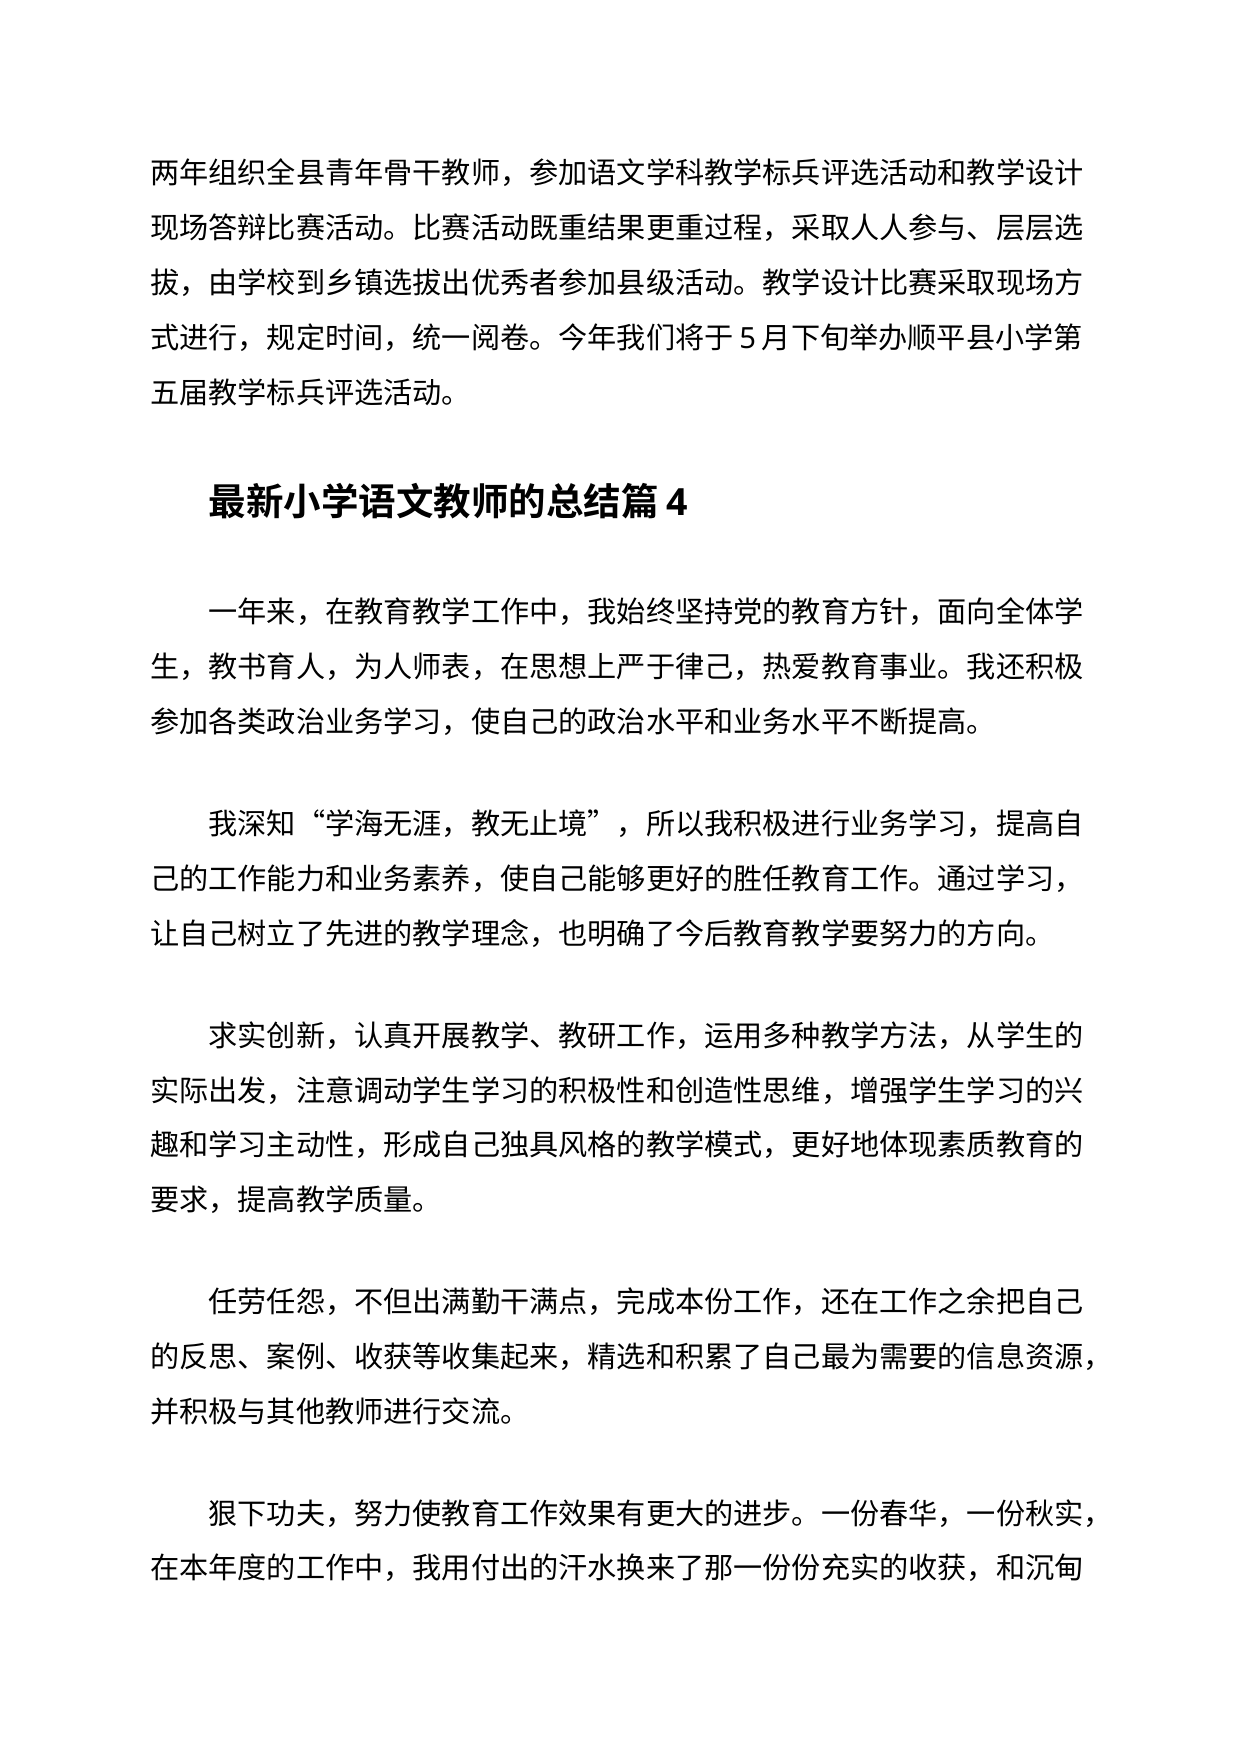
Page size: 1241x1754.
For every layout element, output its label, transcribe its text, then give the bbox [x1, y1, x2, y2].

text 任劳任怨，不但出满勤干满点，完成本份工作，还在工作之余把自己的反思、案例、收获等收集起来，精选和积累了自己最为需要的信息资源，并积极与其他教师进行交流。 [150, 1279, 1090, 1431]
text 最新小学语文教师的总结篇4 [150, 471, 1090, 526]
text 一年来，在教育教学工作中，我始终坚持党的教育方针，面向全体学生，教书育人，为人师表，在思想上严于律己，热爱教育事业。我还积极参加各类政治业务学习，使自己的政治水平和业务水平不断提高。 [150, 589, 1090, 741]
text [150, 1490, 1090, 1587]
text 求实创新，认真开展教学、教研工作，运用多种教学方法，从学生的实际出发，注意调动学生学习的积极性和创造性思维，增强学生学习的兴趣和学习主动性，形成自己独具风格的教学模式，更好地体现素质教育的要求，提高教学质量。 [150, 1012, 1090, 1219]
text 我深知“学海无涯，教无止境”，所以我积极进行业务学习，提高自己的工作能力和业务素养，使自己能够更好的胜任教育工作。通过学习，让自己树立了先进的教学理念，也明确了今后教育教学要努力的方向。 [150, 801, 1090, 953]
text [150, 150, 1090, 412]
